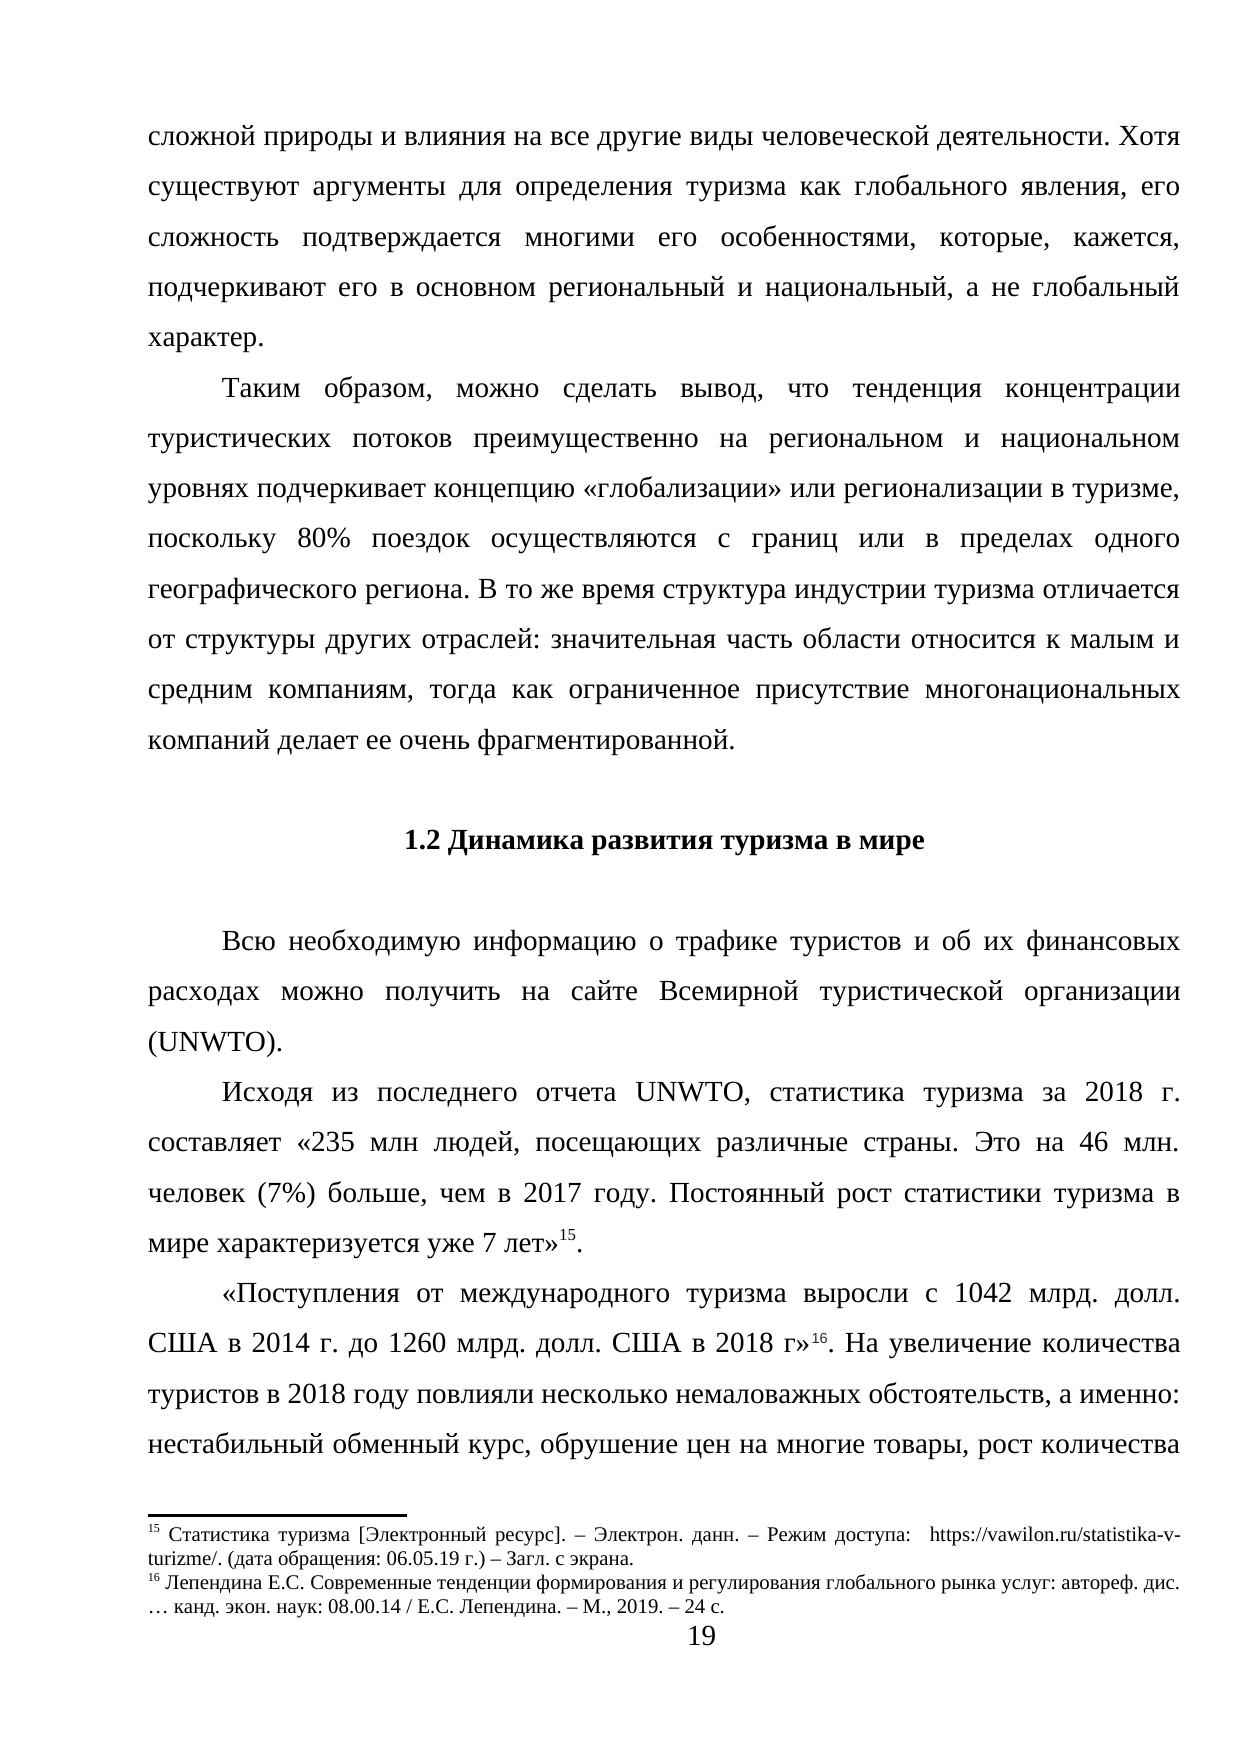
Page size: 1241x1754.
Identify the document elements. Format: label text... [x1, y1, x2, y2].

text Всю необходимую информацию о трафике туристов и об их финансовых расходах можно получить на сайте Всемирной туристической организации (UNWTO). [148, 923, 1181, 1057]
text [148, 118, 1181, 353]
text Исходя из последнего отчета UNWTO, статистика туризма за 2018 г. составляет «235 млн людей, посещающих различные страны. Это на 46 млн. человек (7%) больше, чем в 2017 году. Постоянный рост статистики туризма в мире характеризуется уже 7 лет». [148, 1074, 1181, 1258]
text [148, 1275, 1181, 1460]
subtitle 1.2 Динамика развития туризма в мире [148, 822, 1181, 856]
text Таким образом, можно сделать вывод, что тенденция концентрации туристических потоков преимущественно на региональном и национальном уровнях подчеркивает концепцию «глобализации» или регионализации в туризме, поскольку 80% поездок осуществляются с границ или в пределах одного географического региона. В то же время структура индустрии туризма отличается от структуры других отраслей: значительная часть области относится к малым и средним компаниям, тогда как ограниченное присутствие многонациональных компаний делает ее очень фрагментированной. [148, 370, 1181, 755]
